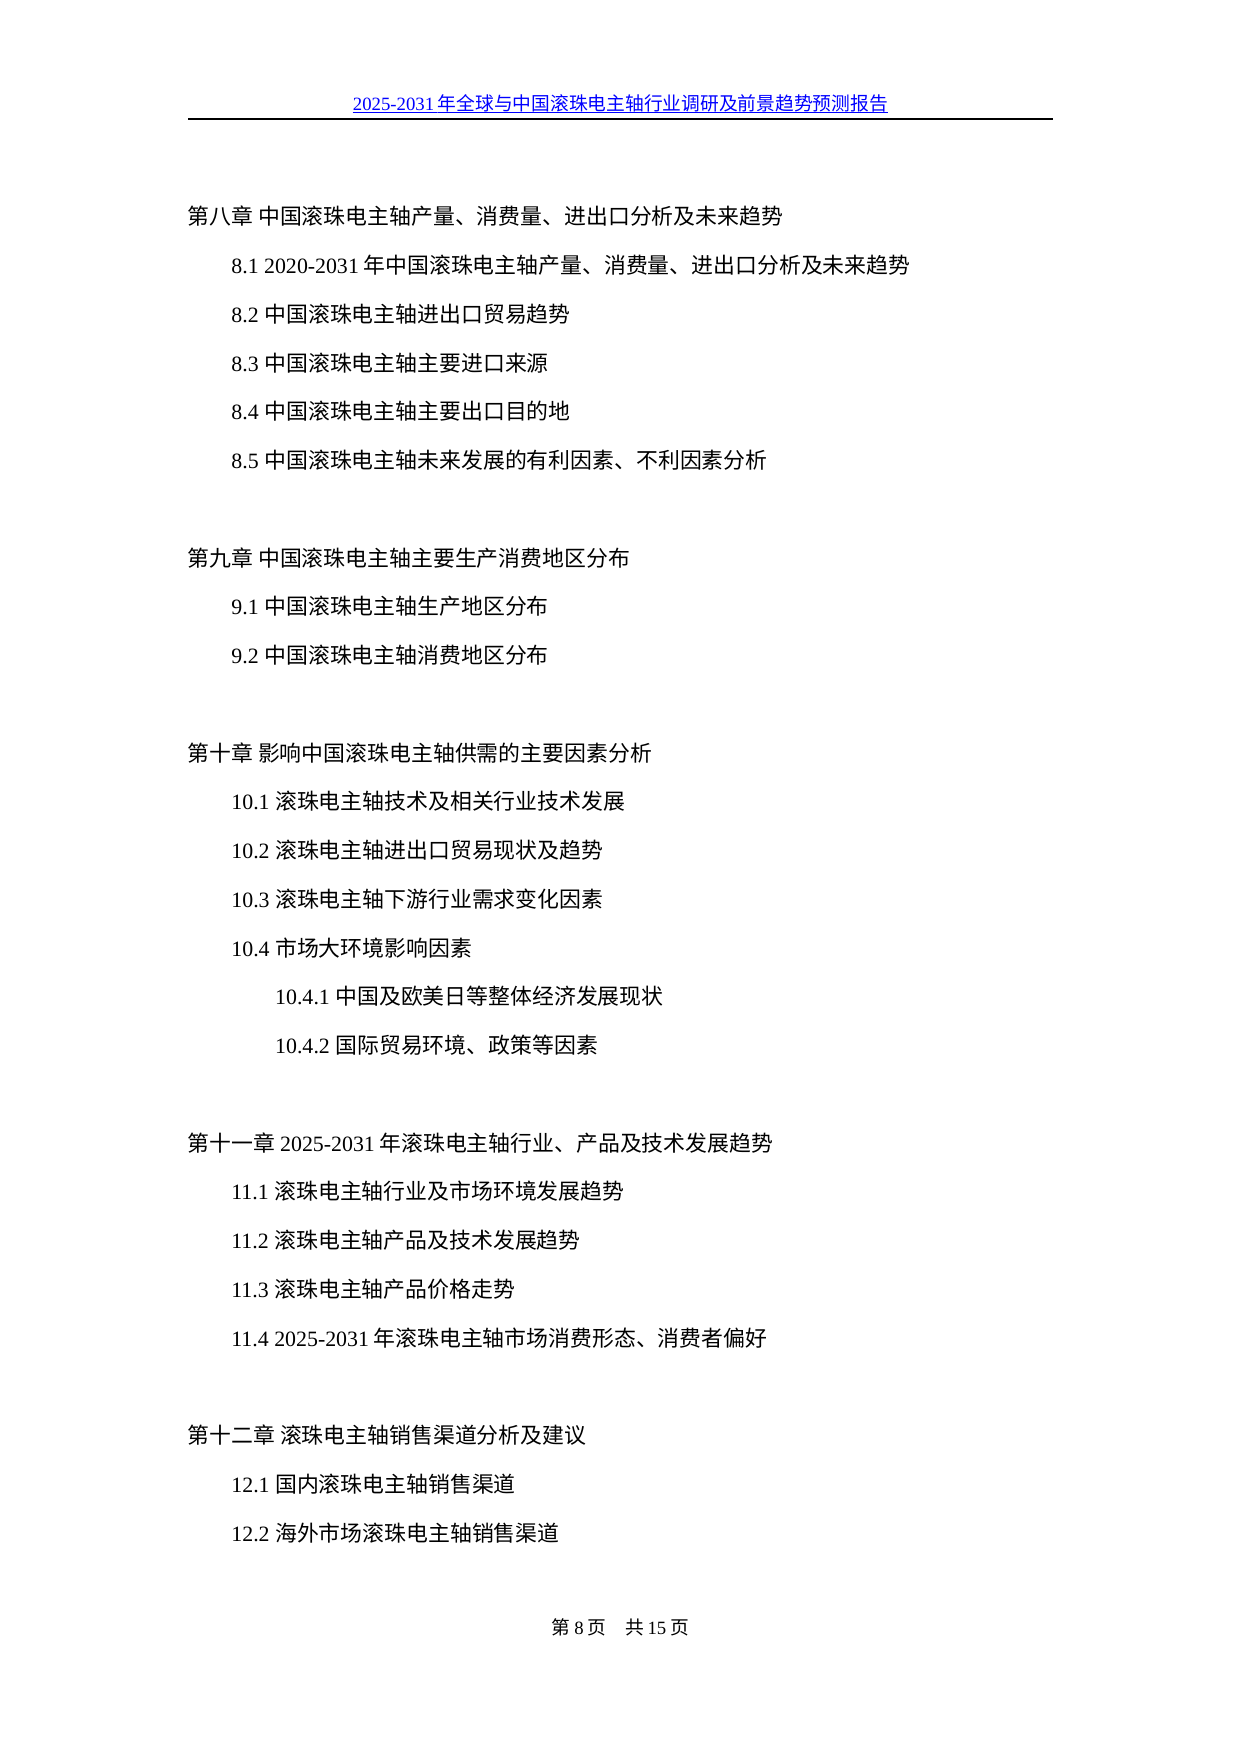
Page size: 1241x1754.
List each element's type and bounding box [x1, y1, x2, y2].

text [187, 150, 1053, 1548]
